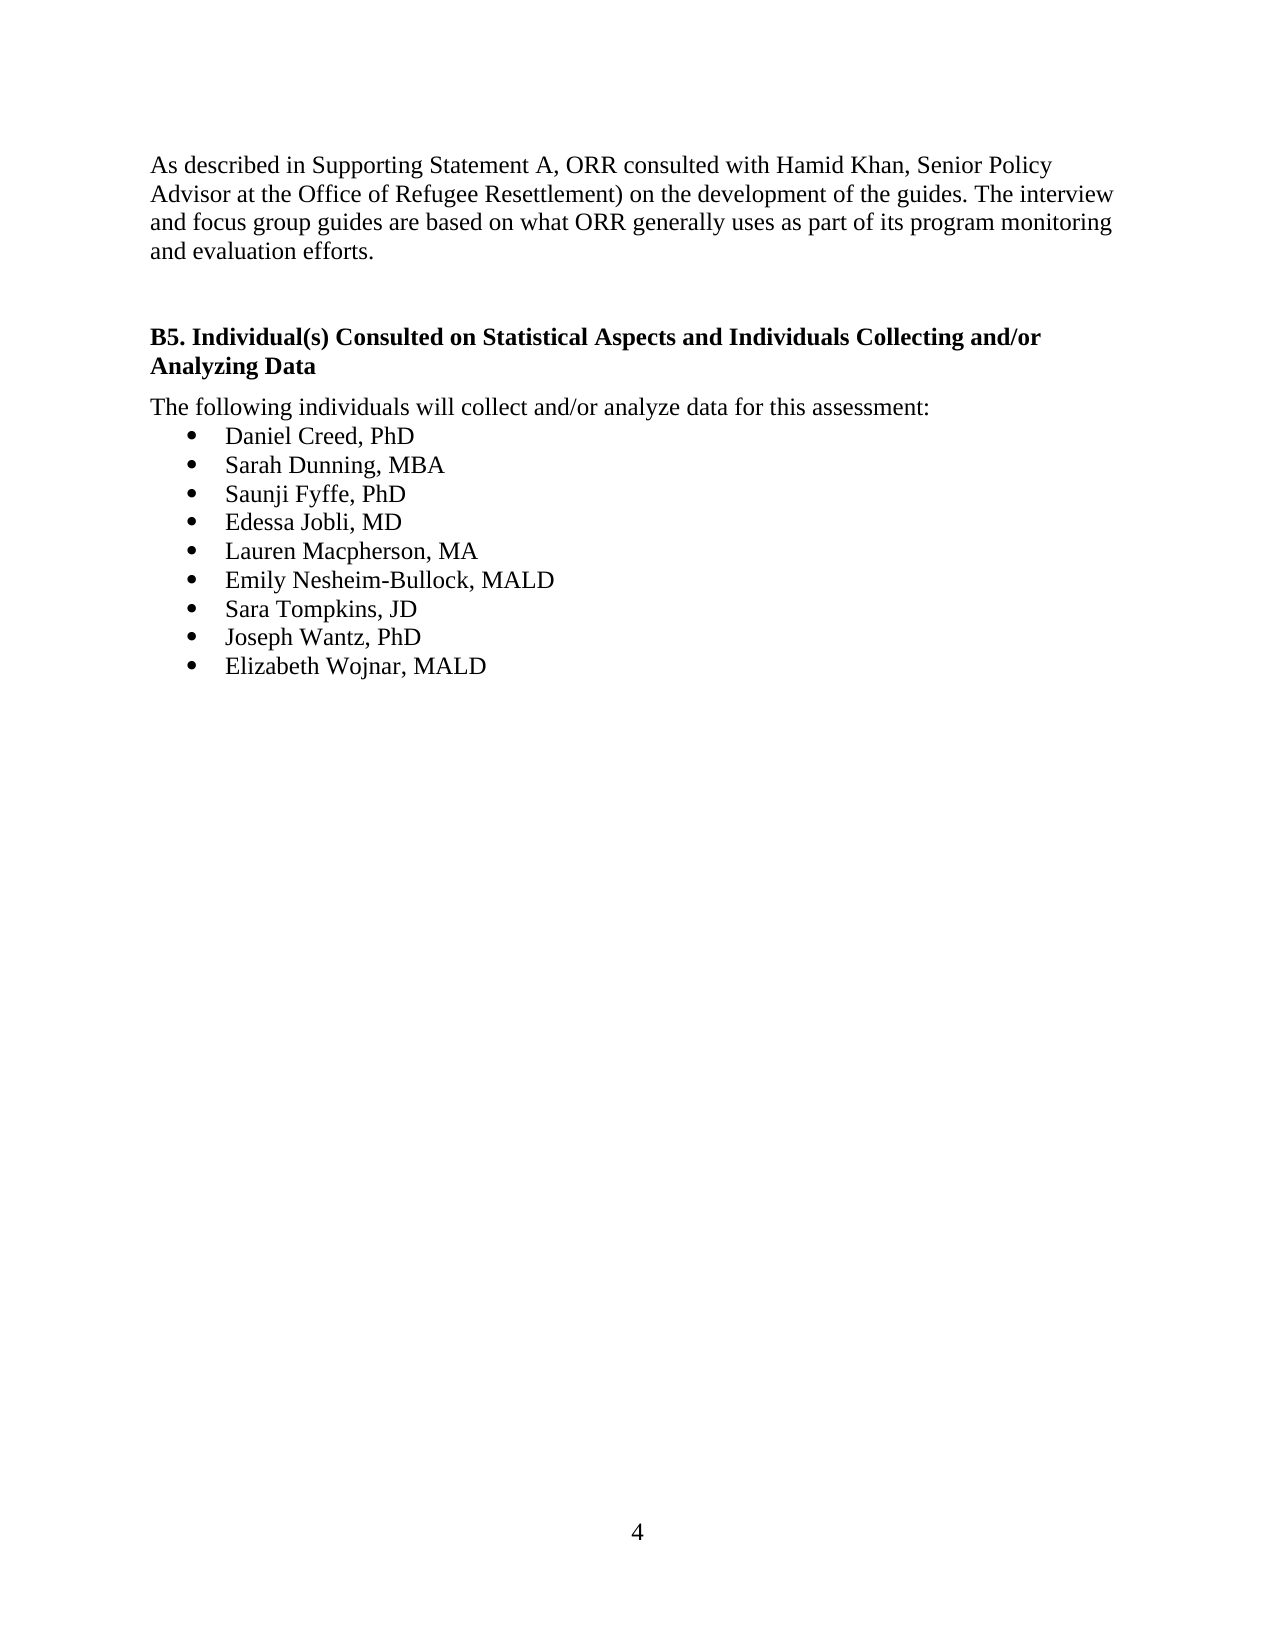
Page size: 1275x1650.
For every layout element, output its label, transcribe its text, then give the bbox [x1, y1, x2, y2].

list Joseph Wantz, PhD [187, 622, 1125, 651]
list Edessa Jobli, MD [187, 507, 1125, 536]
list Emily Nesheim-Bullock, MALD [187, 565, 1125, 594]
list Saunji Fyffe, PhD [187, 479, 1125, 507]
list Sarah Dunning, MBA [187, 450, 1125, 479]
text B5. Individual(s) Consulted on Statistical Aspects and Individuals Collecting and/or Analyzing Data [150, 322, 1125, 380]
text As described in Supporting Statement A, ORR consulted with Hamid Khan, Senior Policy Advisor at the Office of Refugee Resettlement) on the development of the guides. The interview and focus group guides are based on what ORR generally uses as part of its program monitoring and evaluation efforts. [150, 150, 1125, 265]
list Daniel Creed, PhD [187, 421, 1125, 450]
list Elizabeth Wojnar, MALD [187, 651, 1125, 680]
text The following individuals will collect and/or analyze data for this assessment: [150, 392, 1125, 421]
list Sara Tompkins, JD [187, 594, 1125, 622]
list Lauren Macpherson, MA [187, 536, 1125, 565]
